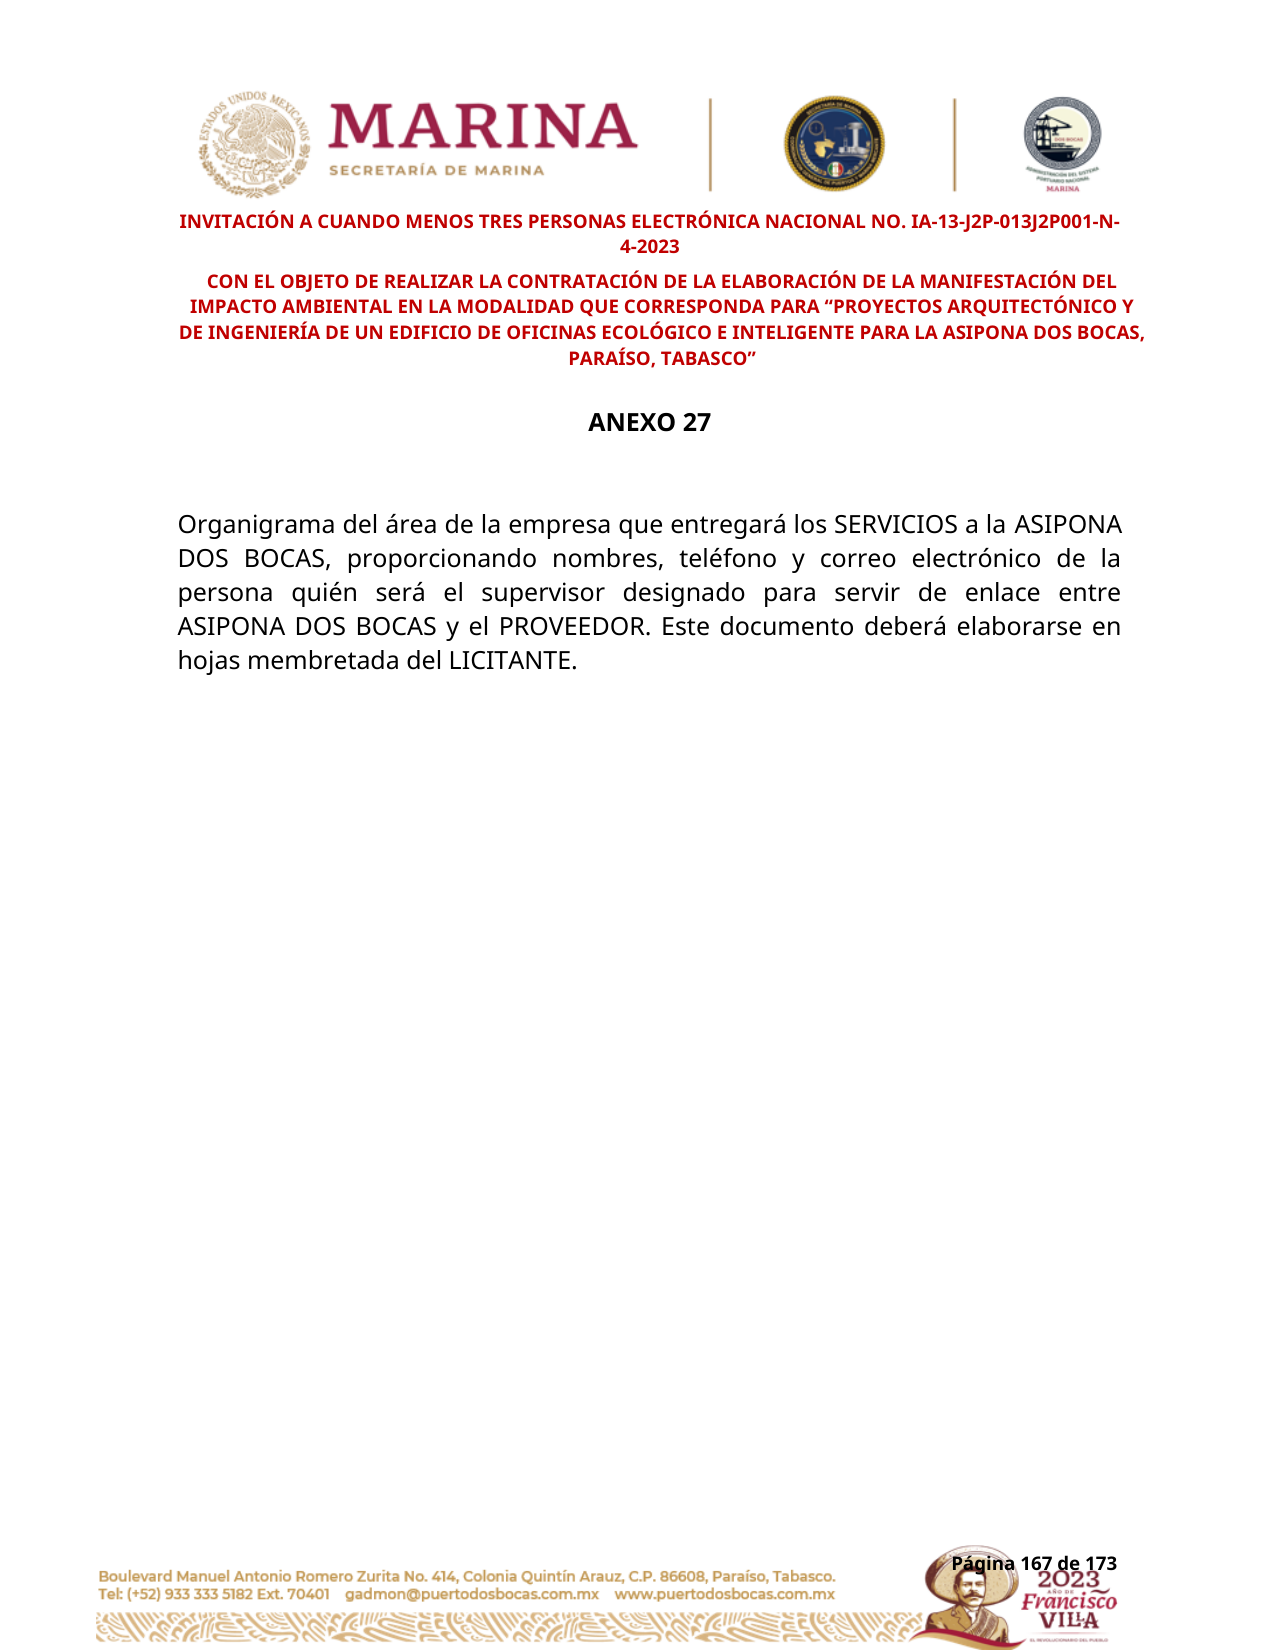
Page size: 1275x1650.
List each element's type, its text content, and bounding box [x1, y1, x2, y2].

picture [88, 1544, 1124, 1650]
text ANEXO 27 [177, 404, 1122, 438]
picture [189, 73, 1110, 209]
text Organigrama del área de la empresa que entregará los SERVICIOS a la ASIPONA DOS BOCAS, proporcionando nombres, teléfono y correo electrónico de la persona quién será el supervisor designado para servir de enlace entre ASIPONA DOS BOCAS y el PROVEEDOR. Este documento deberá elaborarse en hojas membretada del LICITANTE. [177, 507, 1122, 677]
